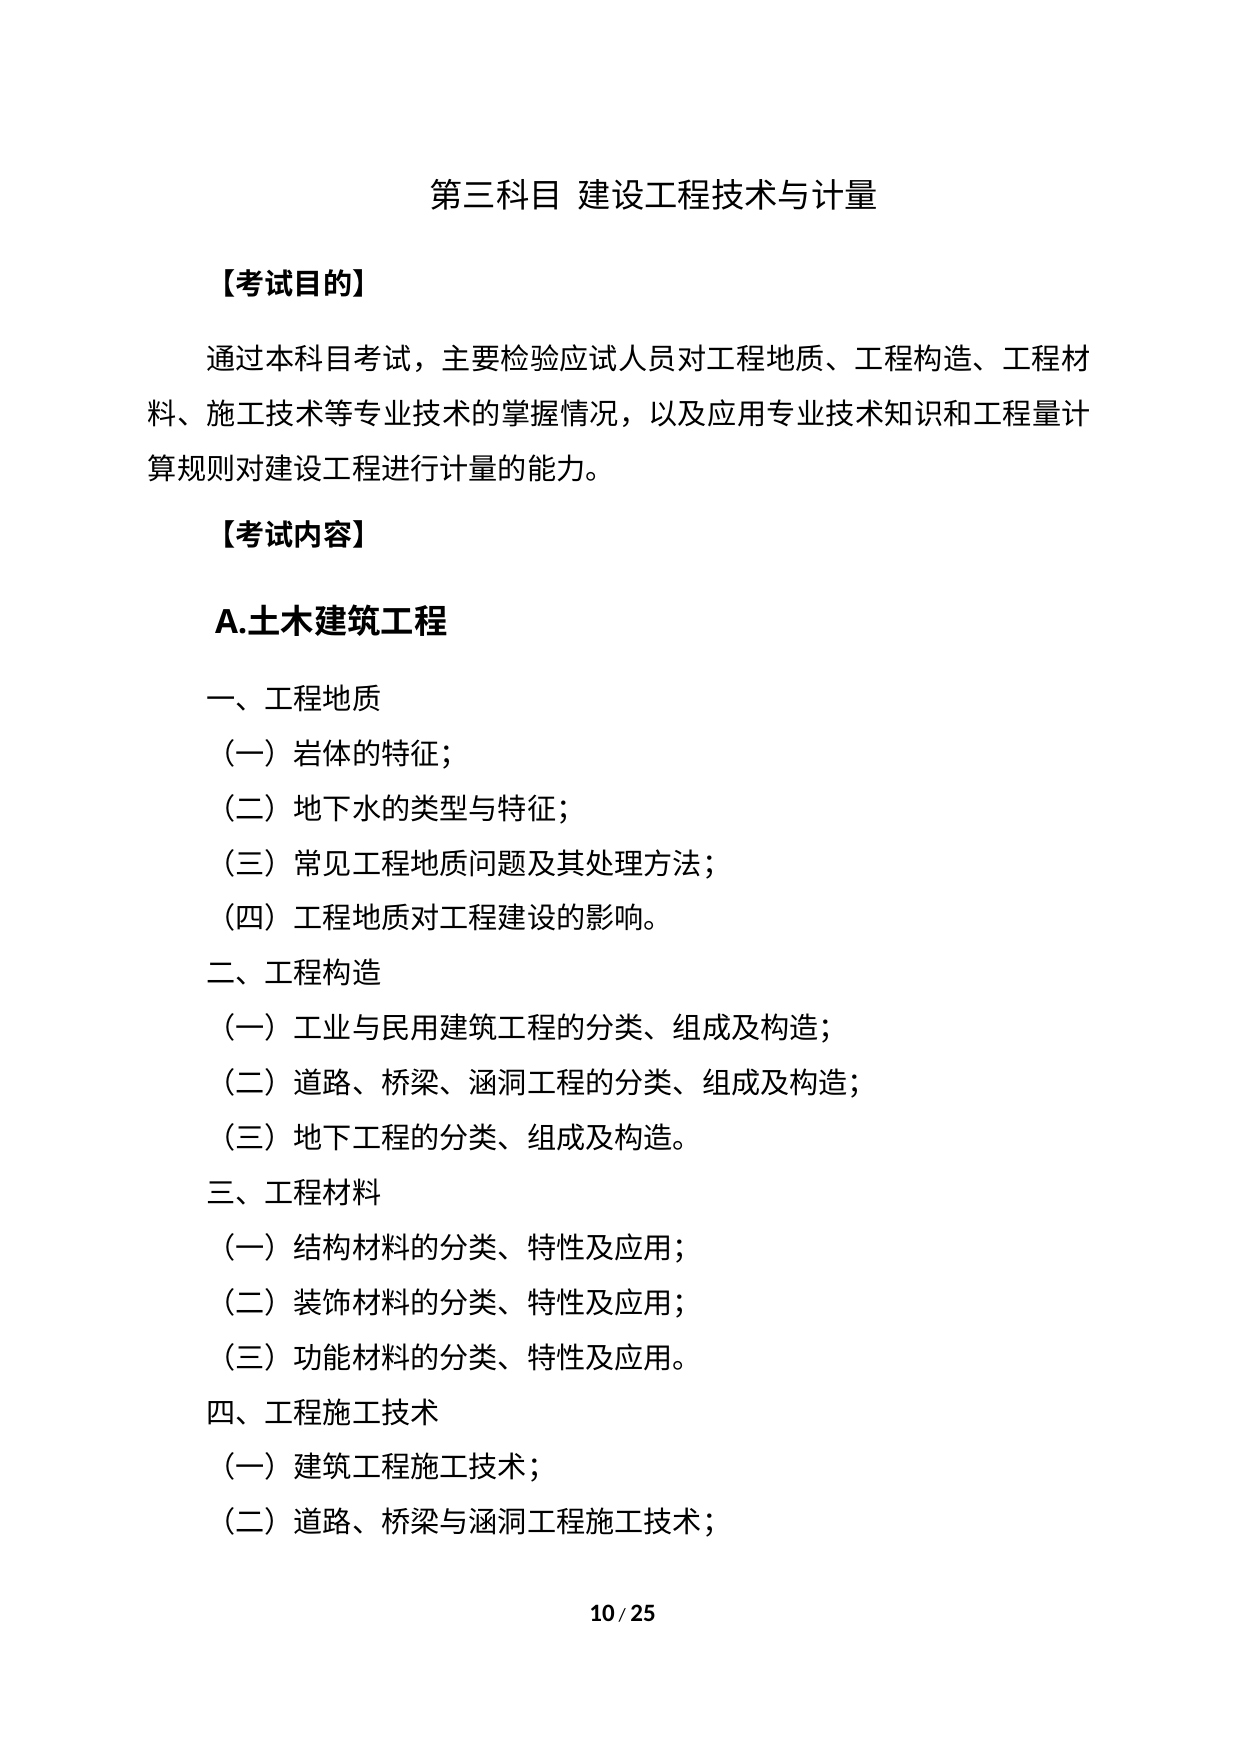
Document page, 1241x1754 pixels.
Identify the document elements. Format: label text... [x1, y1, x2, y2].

text 【考试目的】 [148, 249, 1092, 314]
text （二）装饰材料的分类、特性及应用； [148, 1279, 1092, 1322]
text （四）工程地质对工程建设的影响。 [148, 895, 1092, 937]
text （二）地下水的类型与特征； [148, 785, 1092, 828]
text 通过本科目考试，主要检验应试人员对工程地质、工程构造、工程材料、施工技术等专业技术的掌握情况，以及应用专业技术知识和工程量计算规则对建设工程进行计量的能力。 [148, 336, 1092, 488]
text （三）常见工程地质问题及其处理方法； [148, 840, 1092, 882]
text 【考试内容】 [148, 500, 1092, 565]
text （二）道路、桥梁与涵洞工程施工技术； [148, 1499, 1092, 1541]
text A.土木建筑工程 [215, 586, 1092, 651]
text 一、工程地质 [148, 676, 1092, 718]
text （三）功能材料的分类、特性及应用。 [148, 1334, 1092, 1377]
text 第三科目 建设工程技术与计量 [148, 160, 1092, 225]
text 三、工程材料 [148, 1169, 1092, 1212]
text 二、工程构造 [148, 950, 1092, 992]
text （一）建筑工程施工技术； [148, 1444, 1092, 1486]
text 四、工程施工技术 [148, 1389, 1092, 1431]
text （二）道路、桥梁、涵洞工程的分类、组成及构造； [148, 1060, 1092, 1102]
text （一）工业与民用建筑工程的分类、组成及构造； [148, 1005, 1092, 1047]
text （三）地下工程的分类、组成及构造。 [148, 1115, 1092, 1157]
text （一）结构材料的分类、特性及应用； [148, 1224, 1092, 1267]
text （一）岩体的特征； [148, 730, 1092, 773]
